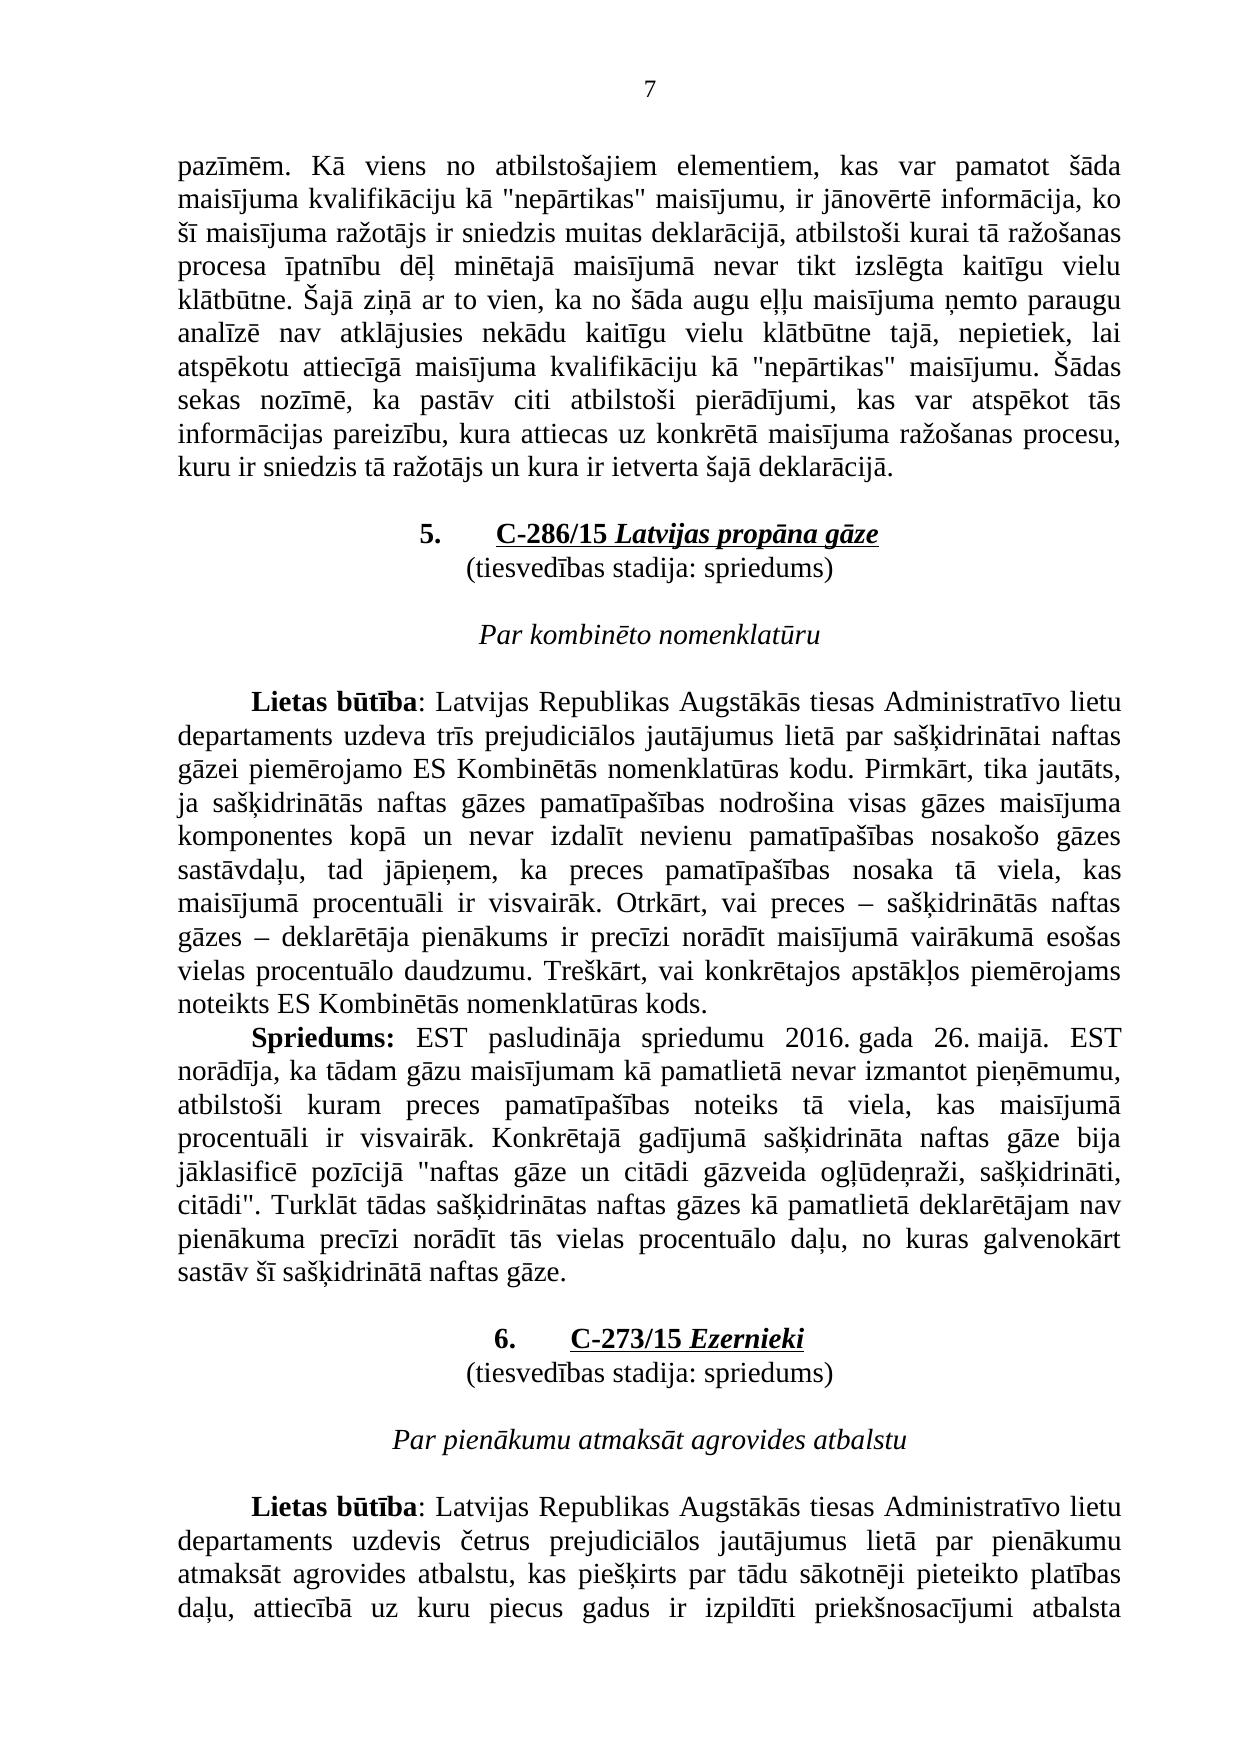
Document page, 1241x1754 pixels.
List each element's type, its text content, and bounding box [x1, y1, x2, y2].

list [177, 148, 1122, 483]
list Par kombinēto nomenklatūru [177, 617, 1122, 651]
list C-273/15 Ezernieki [176, 1322, 1122, 1355]
list (tiesvedības stadija: spriedums) [177, 1355, 1122, 1389]
list (tiesvedības stadija: spriedums) [177, 550, 1122, 584]
list C-286/15 Latvijas propāna gāze [176, 517, 1122, 550]
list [177, 1489, 1122, 1623]
list Par pienākumu atmaksāt agrovides atbalstu [177, 1422, 1122, 1456]
list Spriedums: EST pasludināja spriedumu 2016. gada 26. maijā. EST norādīja, ka tādam gāzu maisījumam kā pamatlietā nevar izmantot pieņēmumu, atbilstoši kuram preces pamatīpašības noteiks tā viela, kas maisījumā procentuāli ir visvairāk. Konkrētajā gadījumā sašķidrināta naftas gāze bija jāklasificē pozīcijā "naftas gāze un citādi gāzveida ogļūdeņraži, sašķidrināti, citādi". Turklāt tādas sašķidrinātas naftas gāzes kā pamatlietā deklarētājam nav pienākuma precīzi norādīt tās vielas procentuālo daļu, no kuras galvenokārt sastāv šī sašķidrinātā naftas gāze. [177, 1020, 1122, 1288]
list Lietas būtība: Latvijas Republikas Augstākās tiesas Administratīvo lietu departaments uzdeva trīs prejudiciālos jautājumus lietā par sašķidrinātai naftas gāzei piemērojamo ES Kombinētās nomenklatūras kodu. Pirmkārt, tika jautāts, ja sašķidrinātās naftas gāzes pamatīpašības nodrošina visas gāzes maisījuma komponentes kopā un nevar izdalīt nevienu pamatīpašības nosakošo gāzes sastāvdaļu, tad jāpieņem, ka preces pamatīpašības nosaka tā viela, kas maisījumā procentuāli ir visvairāk. Otrkārt, vai preces – sašķidrinātās naftas gāzes – deklarētāja pienākums ir precīzi norādīt maisījumā vairākumā esošas vielas procentuālo daudzumu. Treškārt, vai konkrētajos apstākļos piemērojams noteikts ES Kombinētās nomenklatūras kods. [177, 684, 1122, 1020]
